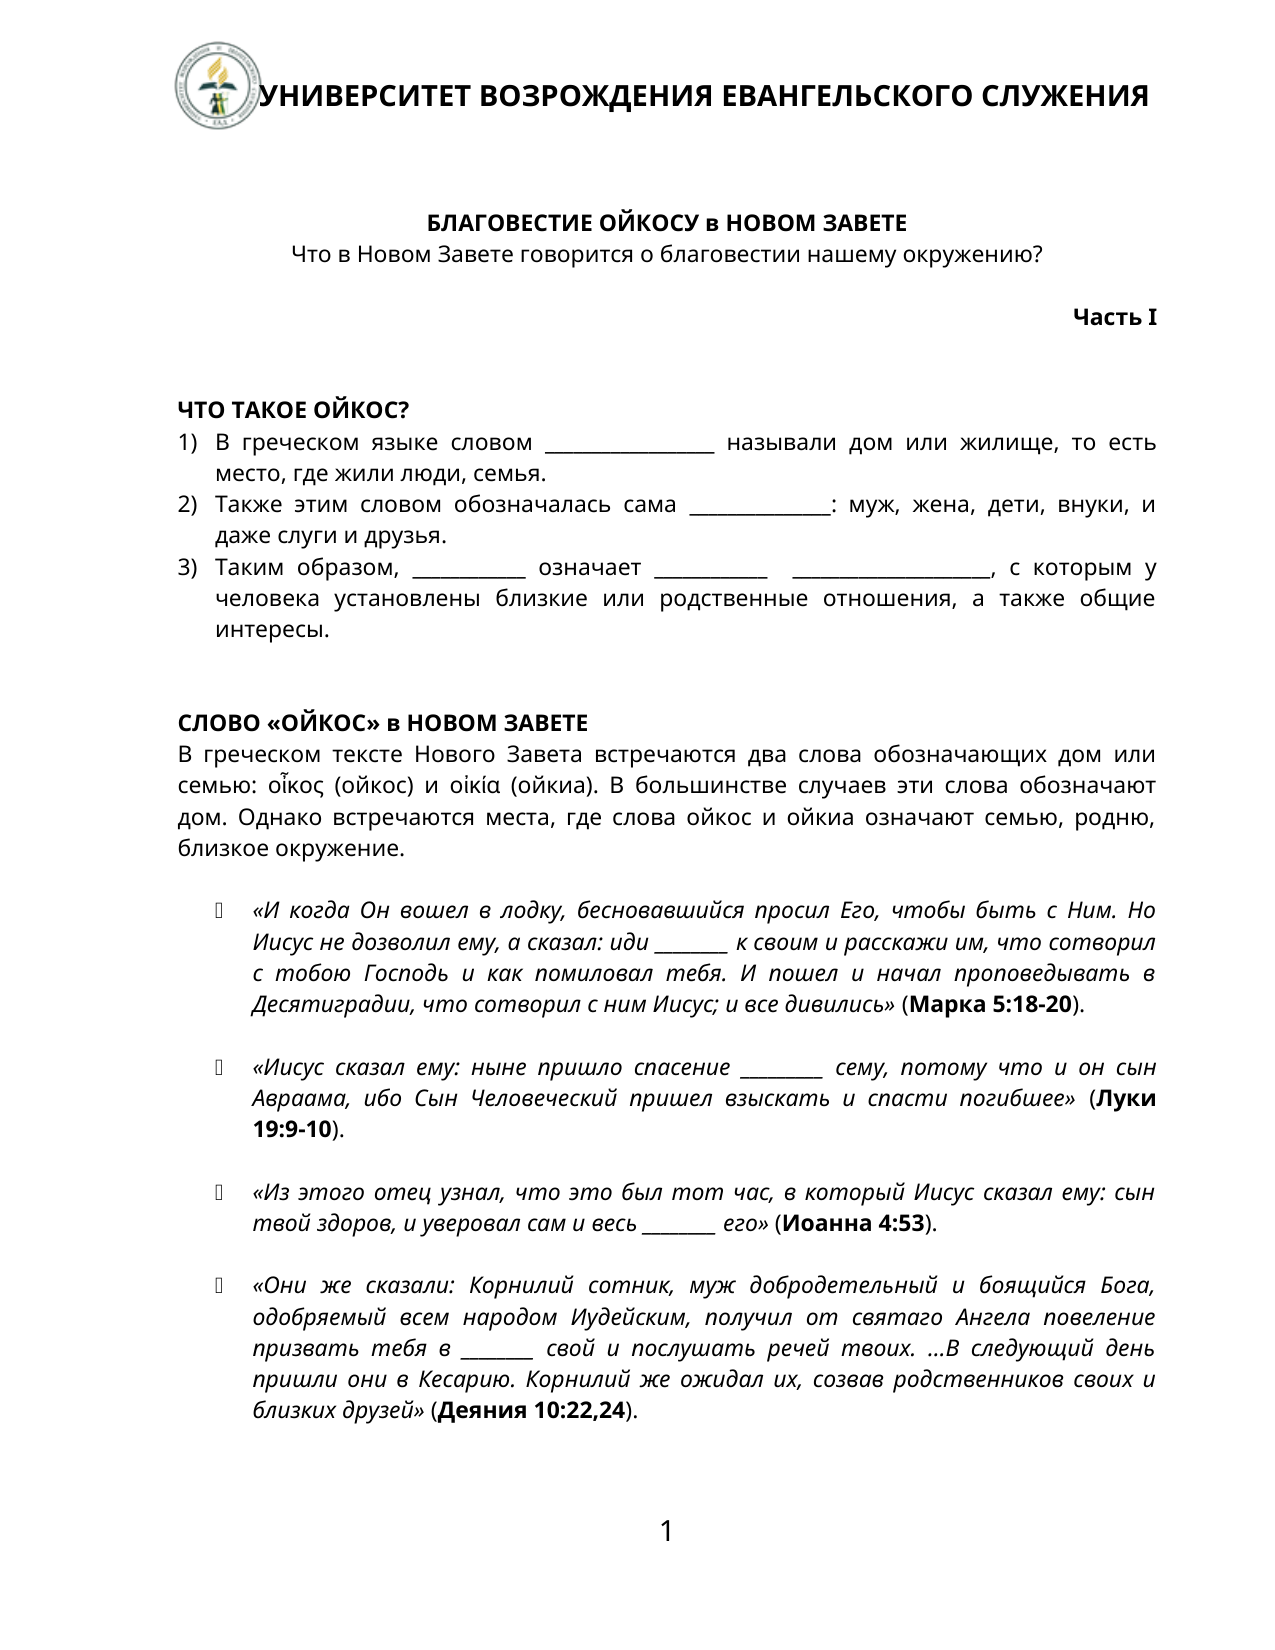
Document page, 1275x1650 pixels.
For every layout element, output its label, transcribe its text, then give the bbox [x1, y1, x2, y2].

list «И когда Он вошел в лодку, бесновавшийся просил Его, чтобы быть с Ним. Но Иисус не дозволил ему, а сказал: иди ________ к своим и расскажи им, что сотворил с тобою Господь и как помиловал тебя. И пошел и начал проповедывать в Десятиградии, что сотворил с ним Иисус; и все дивились» (Марка 5:18-20). [215, 894, 1157, 1019]
list Таким образом, ____________ означает ____________ _____________________, с которым у человека установлены близкие или родственные отношения, а также общие интересы. [177, 551, 1157, 644]
text Что в Новом Завете говорится о благовестии нашему окружению? [177, 238, 1157, 269]
text Часть I [177, 301, 1157, 332]
list «Иисус сказал ему: ныне пришло спасение _________ сему, потому что и он сын Авраама, ибо Сын Человеческий пришел взыскать и спасти погибшее» (Луки 19:9-10). [215, 1051, 1157, 1144]
list В греческом языке словом __________________ называли дом или жилище, то есть место, где жили люди, семья. [177, 426, 1157, 488]
text ЧТО ТАКОЕ ОЙКОС? [177, 394, 1157, 426]
text БЛАГОВЕСТИЕ ОЙКОСУ в НОВОМ ЗАВЕТЕ [177, 207, 1157, 238]
text СЛОВО «ОЙКОС» в НОВОМ ЗАВЕТЕ [177, 707, 1157, 738]
picture [173, 40, 265, 133]
text В греческом тексте Нового Завета встречаются два слова обозначающих дом или семью: οἶκος (ойкос) и οἰκία (ойкиа). В большинстве случаев эти слова обозначают дом. Однако встречаются места, где слова ойкос и ойкиа означают семью, родню, близкое окружение. [177, 738, 1157, 863]
list «Из этого отец узнал, что это был тот час, в который Иисус сказал ему: сын твой здоров, и уверовал сам и весь ________ его» (Иоанна 4:53). [215, 1176, 1157, 1238]
list Также этим словом обозначалась сама _______________: муж, жена, дети, внуки, и даже слуги и друзья. [177, 488, 1157, 551]
list «Они же сказали: Корнилий сотник, муж добродетельный и боящийся Бога, одобряемый всем народом Иудейским, получил от святаго Ангела повеление призвать тебя в ________ свой и послушать речей твоих. …В следующий день пришли они в Кесарию. Корнилий же ожидал их, созвав родственников своих и близких друзей» (Деяния 10:22,24). [215, 1269, 1157, 1426]
